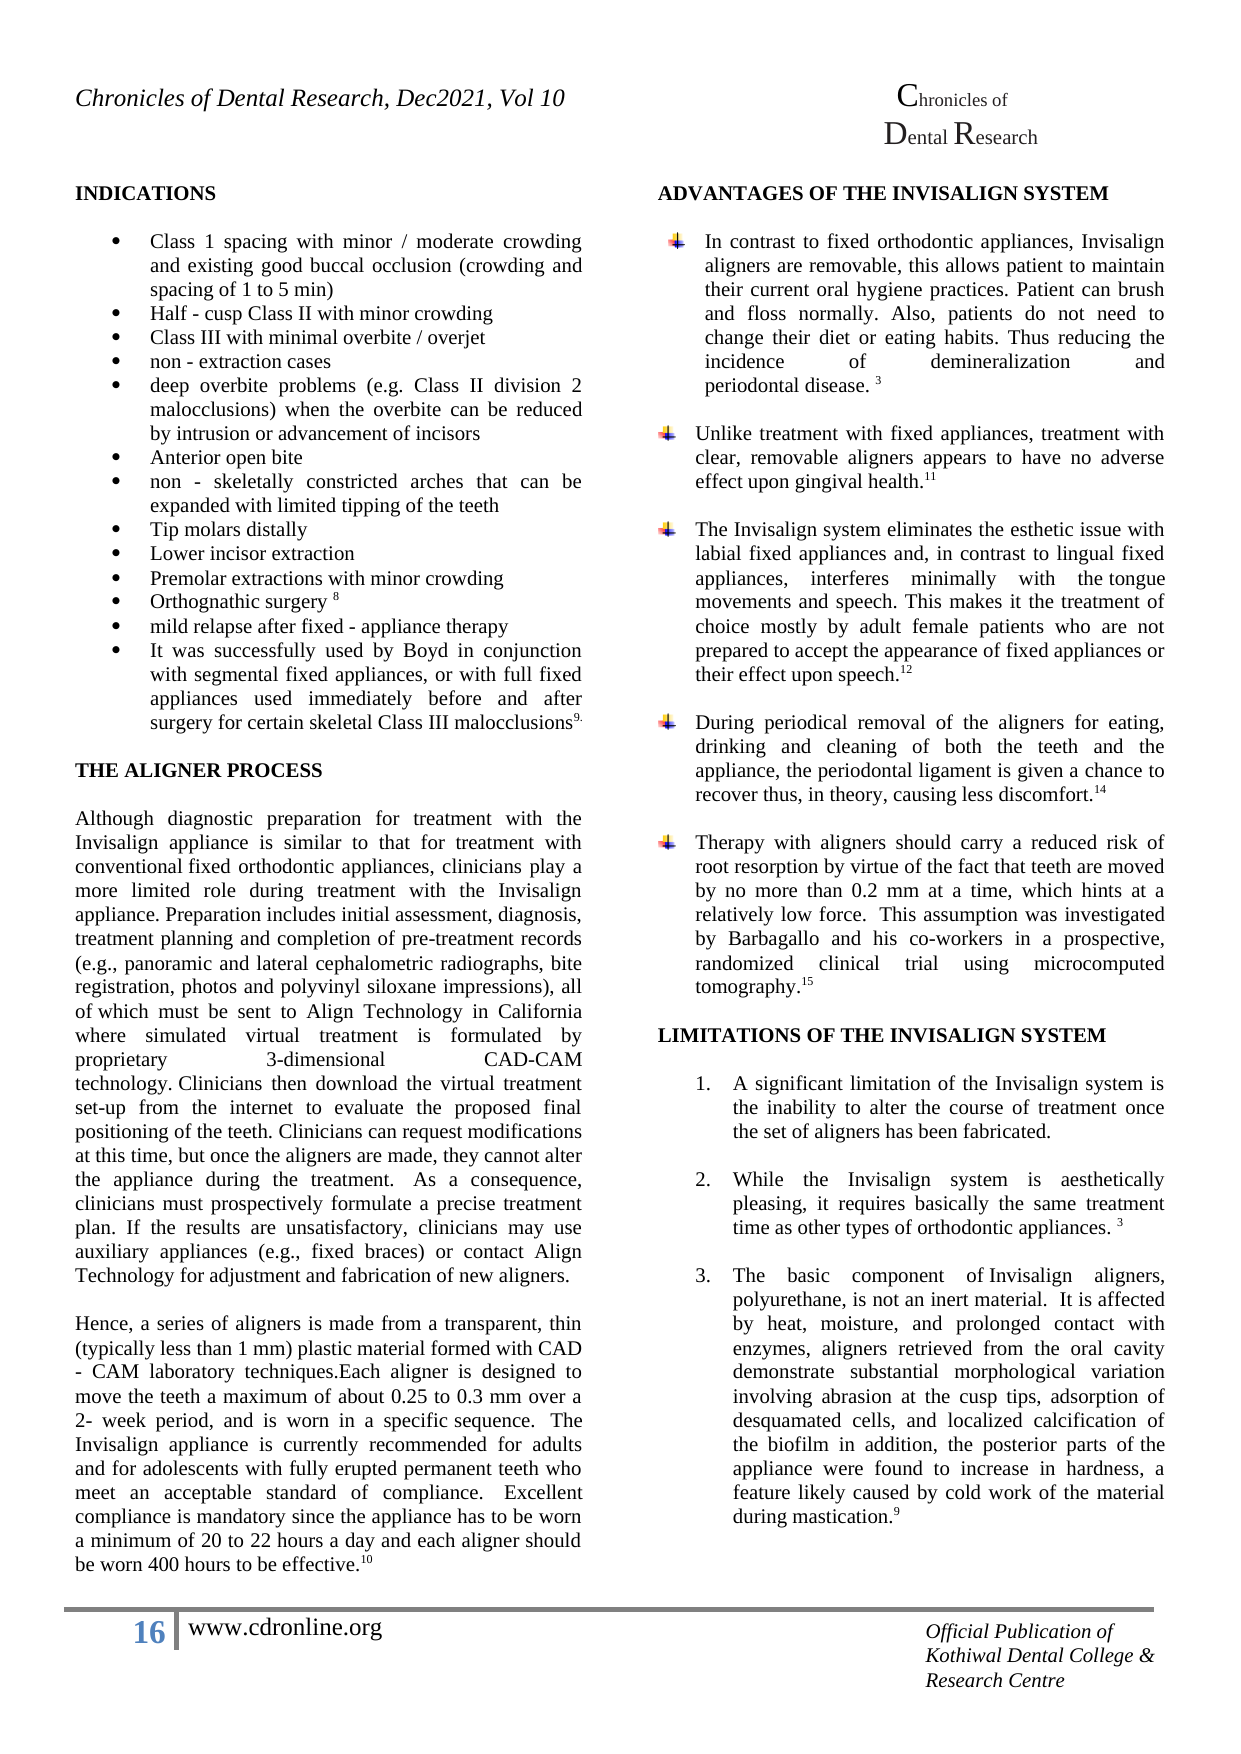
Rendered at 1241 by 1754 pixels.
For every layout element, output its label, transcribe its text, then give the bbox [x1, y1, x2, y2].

picture [658, 833, 676, 850]
list The basic component of Invisalign aligners, polyurethane, is not an inert material. It is affected by heat, moisture, and prolonged contact with enzymes, aligners retrieved from the oral cavity demonstrate substantial morphological variation involving abrasion at the cusp tips, adsorption of desquamated cells, and localized calcification of the biofilm in addition, the posterior parts of the appliance were found to increase in hardness, a feature likely caused by cold work of the material during mastication.9 [695, 1263, 1165, 1528]
text LIMITATIONS OF THE INVISALIGN SYSTEM [658, 1023, 1165, 1047]
list During periodical removal of the aligners for eating, drinking and cleaning of both the teeth and the appliance, the periodontal ligament is given a chance to recover thus, in theory, causing less discomfort.14 [658, 710, 1165, 806]
picture [658, 424, 676, 441]
list Tip molars distally [112, 517, 583, 541]
list Therapy with aligners should carry a reduced risk of root resorption by virtue of the fact that teeth are moved by no more than 0.2 mm at a time, which hints at a relatively low force. This assumption was investigated by Barbagallo and his co-workers in a prospective, randomized clinical trial using microcomputed tomography.15 [658, 830, 1165, 998]
text THE ALIGNER PROCESS [75, 758, 583, 782]
list Unlike treatment with fixed appliances, treatment with clear, removable aligners appears to have no adverse effect upon gingival health.11 [658, 421, 1165, 493]
list Orthognathic surgery 8 [112, 589, 583, 613]
list Class III with minimal overbite / overjet [112, 325, 583, 349]
picture [658, 712, 676, 730]
text INDICATIONS [75, 180, 583, 204]
list The Invisalign system eliminates the esthetic issue with labial fixed appliances and, in contrast to lingual fixed appliances, interferes minimally with the tongue movements and speech. This makes it the treatment of choice mostly by adult female patients who are not prepared to accept the appearance of fixed appliances or their effect upon speech.12 [658, 517, 1165, 686]
list While the Invisalign system is aesthetically pleasing, it requires basically the same treatment time as other types of orthodontic appliances. 3 [695, 1167, 1165, 1239]
text Hence, a series of aligners is made from a transparent, thin (typically less than 1 mm) plastic material formed with CAD - CAM laboratory techniques.Each aligner is designed to move the teeth a maximum of about 0.25 to 0.3 mm over a 2- week period, and is worn in a specific sequence. The Invisalign appliance is currently recommended for adults and for adolescents with fully erupted permanent teeth who meet an acceptable standard of compliance. Excellent compliance is mandatory since the appliance has to be worn a minimum of 20 to 22 hours a day and each aligner should be worn 400 hours to be effective.10 [75, 1311, 583, 1576]
list non - extraction cases [112, 349, 583, 373]
list In contrast to fixed orthodontic appliances, Invisalign aligners are removable, this allows patient to maintain their current oral hygiene practices. Patient can brush and floss normally. Also, patients do not need to change their diet or eating habits. Thus reducing the incidence of demineralization and periodontal disease. 3 [667, 228, 1165, 397]
list non - skeletally constricted arches that can be expanded with limited tipping of the teeth [112, 469, 583, 517]
list Half - cusp Class II with minor crowding [112, 301, 583, 325]
text ADVANTAGES OF THE INVISALIGN SYSTEM [658, 180, 1165, 204]
list Premolar extractions with minor crowding [112, 565, 583, 589]
text Although diagnostic preparation for treatment with the Invisalign appliance is similar to that for treatment with conventional fixed orthodontic appliances, clinicians play a more limited role during treatment with the Invisalign appliance. Preparation includes initial assessment, diagnosis, treatment planning and completion of pre-treatment records (e.g., panoramic and lateral cephalometric radiographs, bite registration, photos and polyvinyl siloxane impressions), all of which must be sent to Align Technology in California where simulated virtual treatment is formulated by proprietary 3-dimensional CAD-CAM technology. Clinicians then download the virtual treatment set-up from the internet to evaluate the proposed final positioning of the teeth. Clinicians can request modifications at this time, but once the aligners are made, they cannot alter the appliance during the treatment. As a consequence, clinicians must prospectively formulate a precise treatment plan. If the results are unsatisfactory, clinicians may use auxiliary appliances (e.g., fixed braces) or contact Align Technology for adjustment and fabrication of new aligners. [75, 806, 583, 1287]
picture [668, 231, 685, 249]
list mild relapse after fixed - appliance therapy [112, 613, 583, 638]
list Class 1 spacing with minor / moderate crowding and existing good buccal occlusion (crowding and spacing of 1 to 5 min) [112, 228, 583, 301]
list Anterior open bite [112, 445, 583, 469]
list Lower incisor extraction [112, 541, 583, 565]
list deep overbite problems (e.g. Class II division 2 malocclusions) when the overbite can be reduced by intrusion or advancement of incisors [112, 373, 583, 445]
list A significant limitation of the Invisalign system is the inability to alter the course of treatment once the set of aligners has been fabricated. [695, 1071, 1165, 1143]
picture [658, 520, 676, 537]
list It was successfully used by Boyd in conjunction with segmental fixed appliances, or with full fixed appliances used immediately before and after surgery for certain skeletal Class III malocclusions9. [112, 638, 583, 734]
